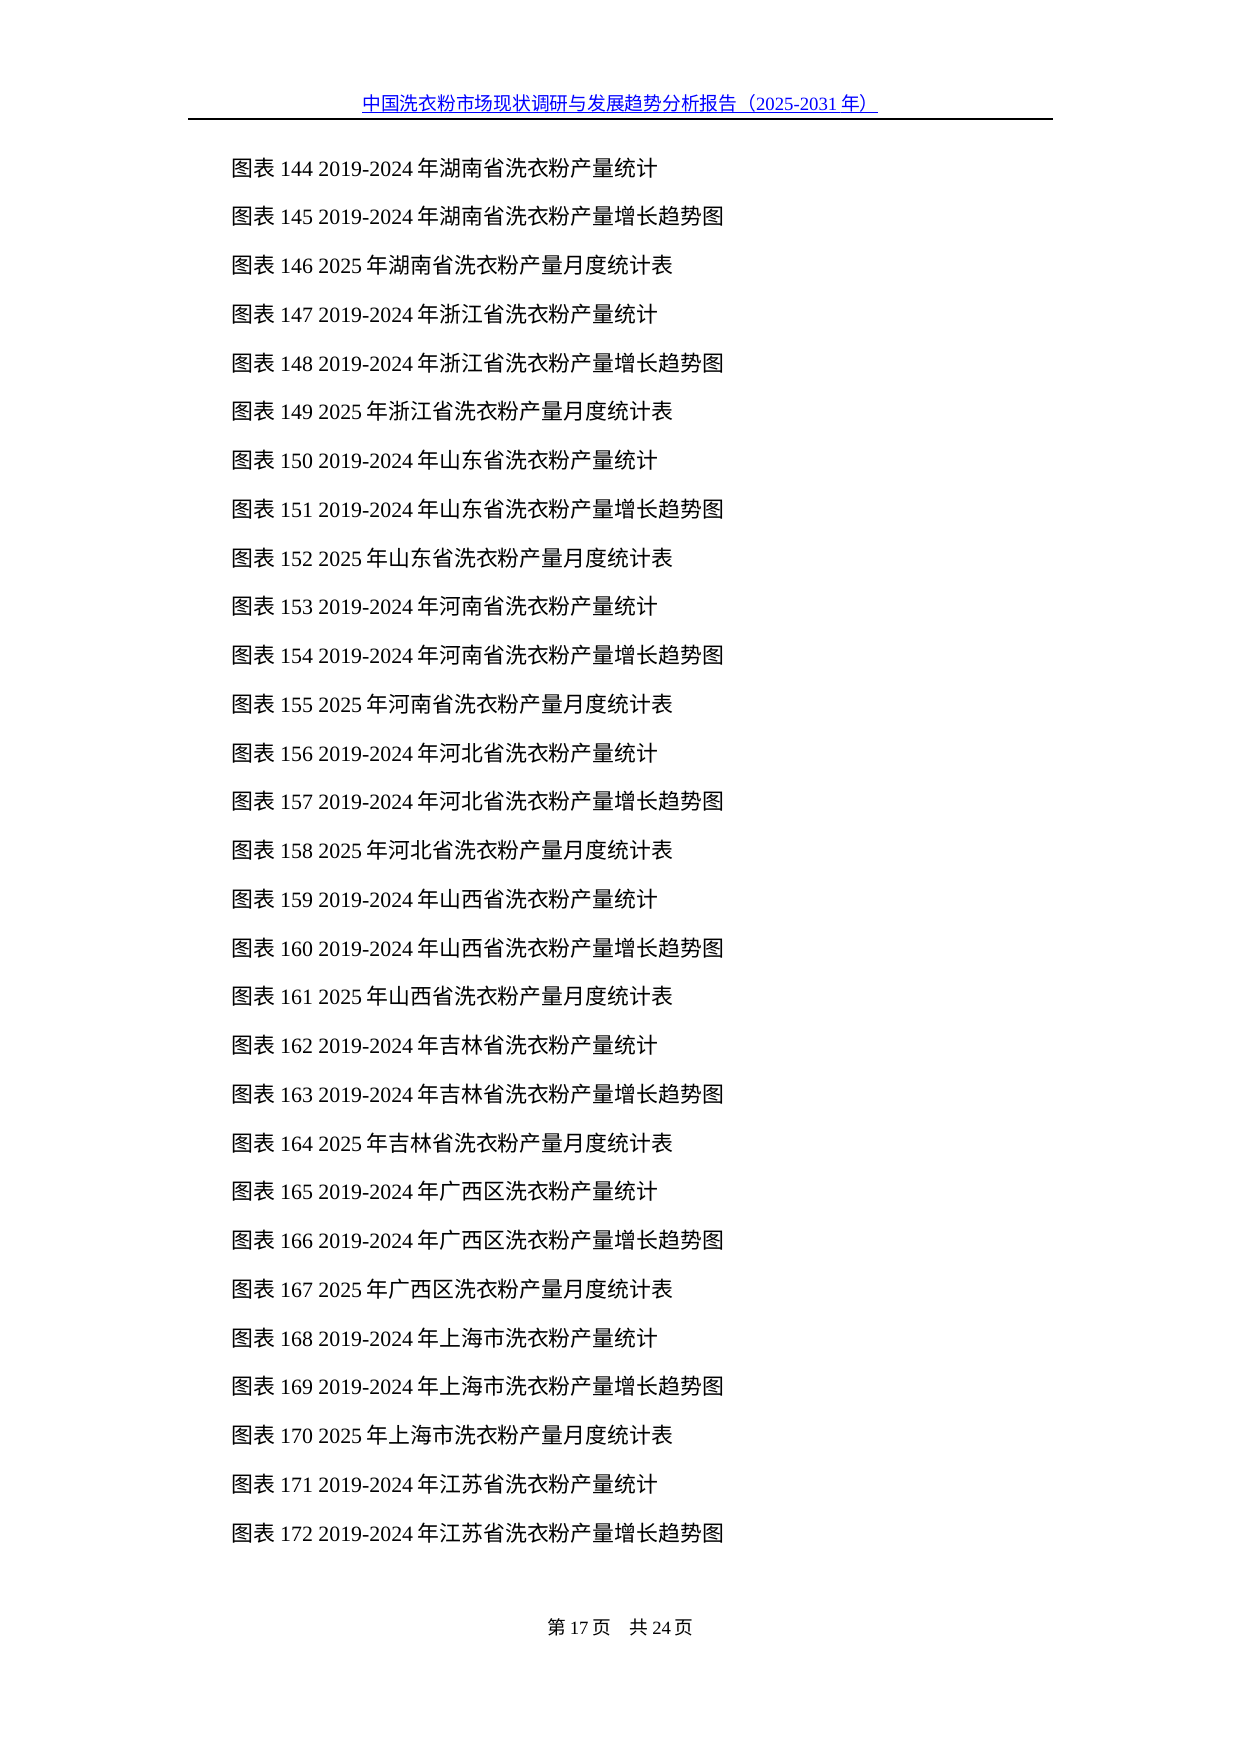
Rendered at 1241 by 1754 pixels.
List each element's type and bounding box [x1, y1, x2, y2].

text [187, 150, 1053, 1548]
